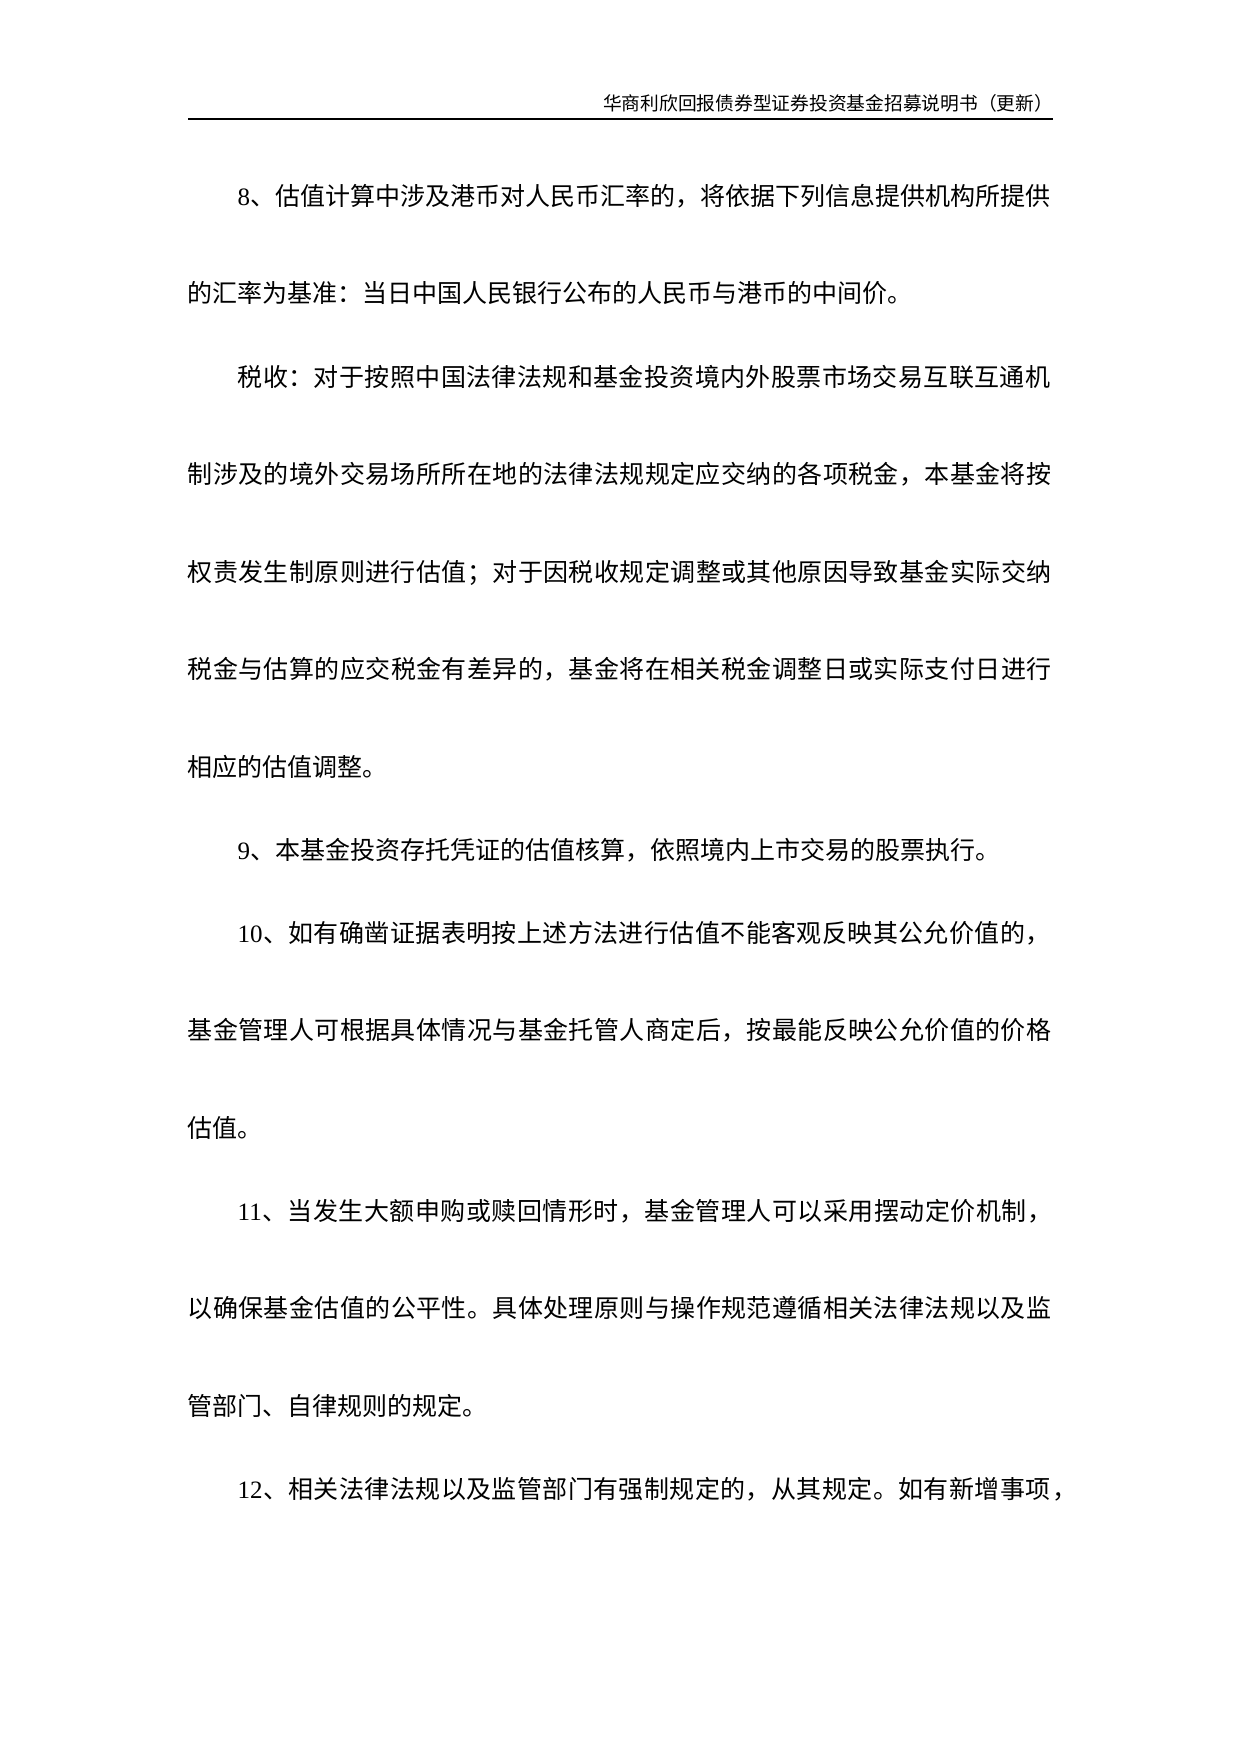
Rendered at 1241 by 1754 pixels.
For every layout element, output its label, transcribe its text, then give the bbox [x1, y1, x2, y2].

text 税收：对于按照中国法律法规和基金投资境内外股票市场交易互联互通机制涉及的境外交易场所所在地的法律法规规定应交纳的各项税金，本基金将按权责发生制原则进行估值；对于因税收规定调整或其他原因导致基金实际交纳税金与估算的应交税金有差异的，基金将在相关税金调整日或实际支付日进行相应的估值调整。 [187, 343, 1053, 798]
text 8、估值计算中涉及港币对人民币汇率的，将依据下列信息提供机构所提供的汇率为基准：当日中国人民银行公布的人民币与港币的中间价。 [187, 162, 1053, 324]
text 10、如有确凿证据表明按上述方法进行估值不能客观反映其公允价值的，基金管理人可根据具体情况与基金托管人商定后，按最能反映公允价值的价格估值。 [187, 899, 1053, 1159]
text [187, 1455, 1053, 1520]
text 9、本基金投资存托凭证的估值核算，依照境内上市交易的股票执行。 [187, 816, 1053, 881]
text 11、当发生大额申购或赎回情形时，基金管理人可以采用摆动定价机制，以确保基金估值的公平性。具体处理原则与操作规范遵循相关法律法规以及监管部门、自律规则的规定。 [187, 1177, 1053, 1437]
